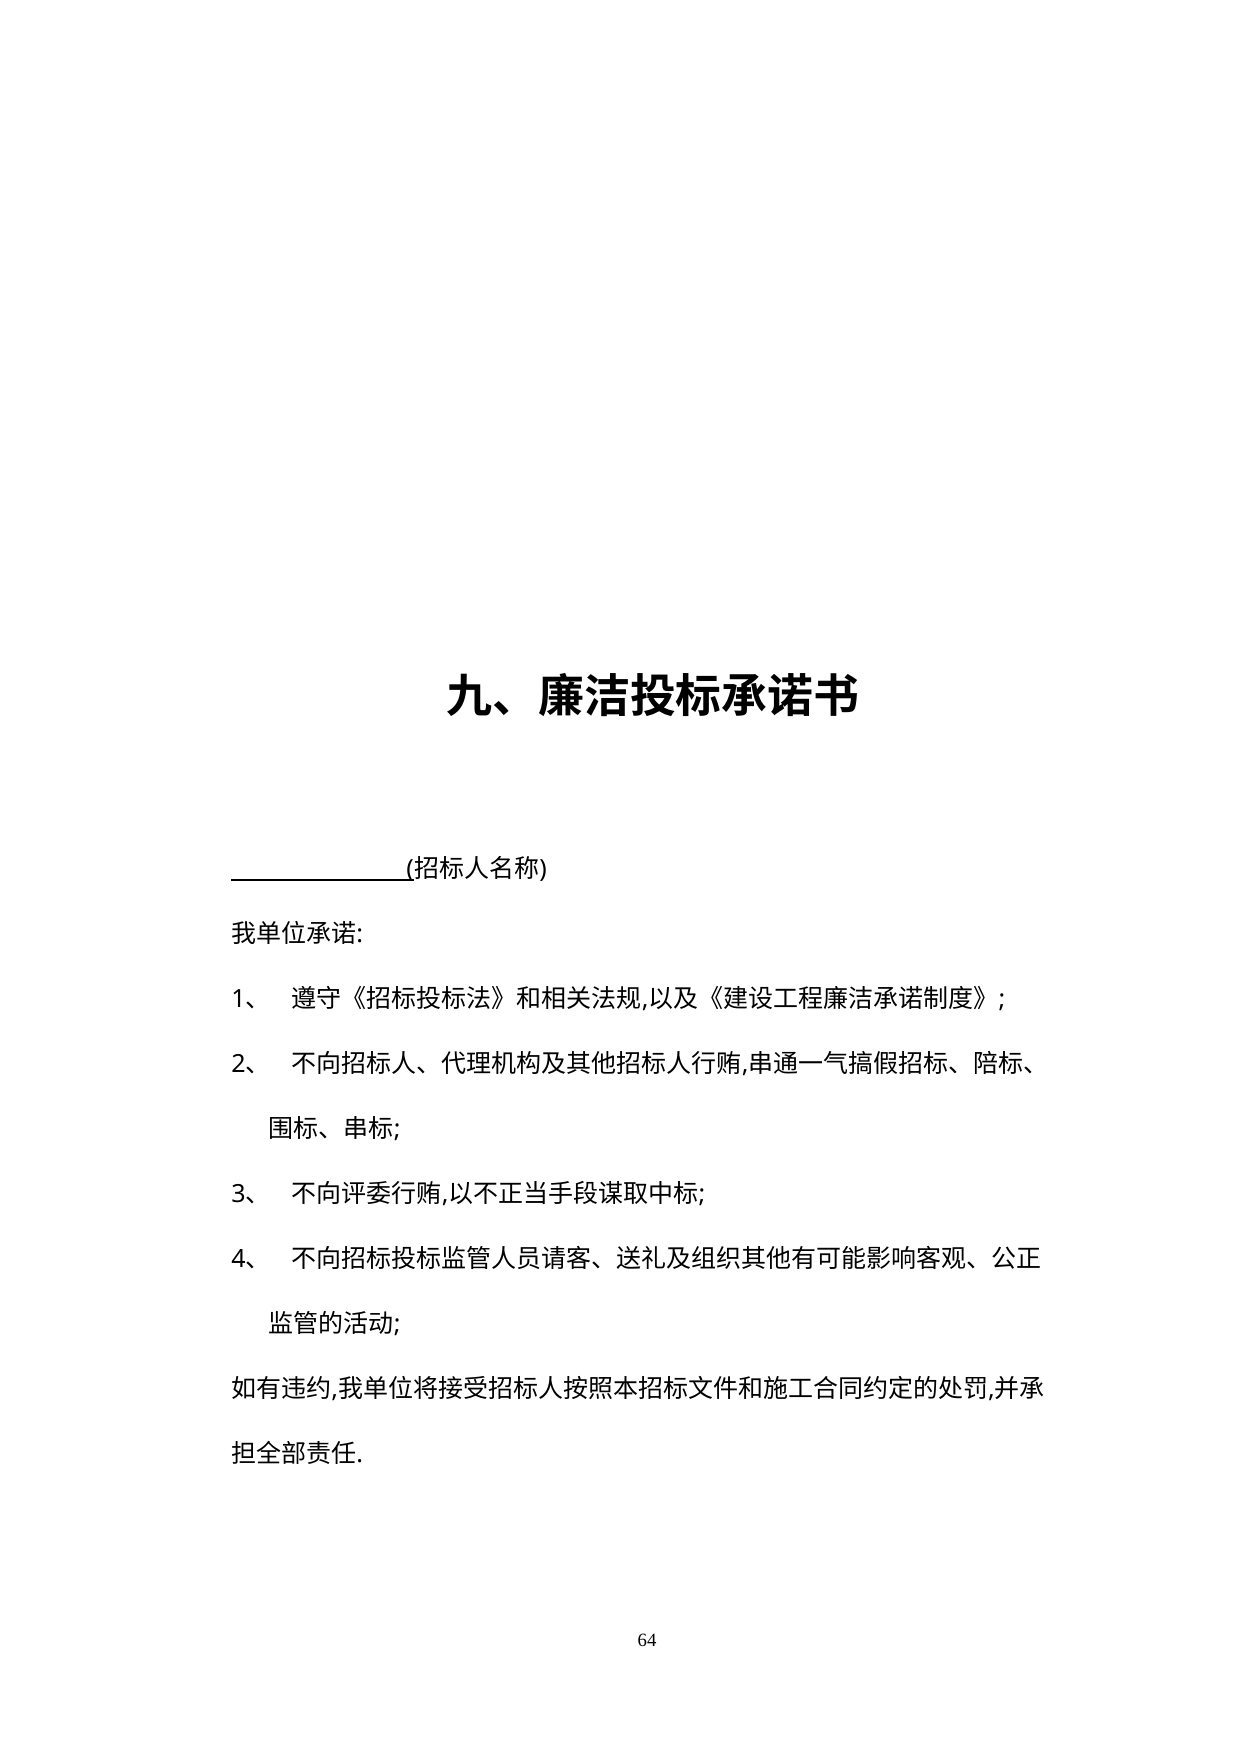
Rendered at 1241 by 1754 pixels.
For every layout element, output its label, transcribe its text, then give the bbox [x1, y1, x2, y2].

list 遵守《招标投标法》和相关法规,以及《建设工程廉洁承诺制度》; [231, 964, 1053, 1029]
list 不向招标人、代理机构及其他招标人行贿,串通一气搞假招标、陪标、围标、串标; [231, 1029, 1053, 1159]
text 我单位承诺: [187, 899, 1053, 964]
text (招标人名称) [187, 834, 1053, 899]
text 如有违约,我单位将接受招标人按照本招标文件和施工合同约定的处罚,并承担全部责任. [231, 1354, 1053, 1484]
list 不向评委行贿,以不正当手段谋取中标; [231, 1159, 1053, 1224]
list 不向招标投标监管人员请客、送礼及组织其他有可能影响客观、公正监管的活动; [231, 1224, 1053, 1354]
subtitle 九、廉洁投标承诺书 [252, 644, 1053, 742]
